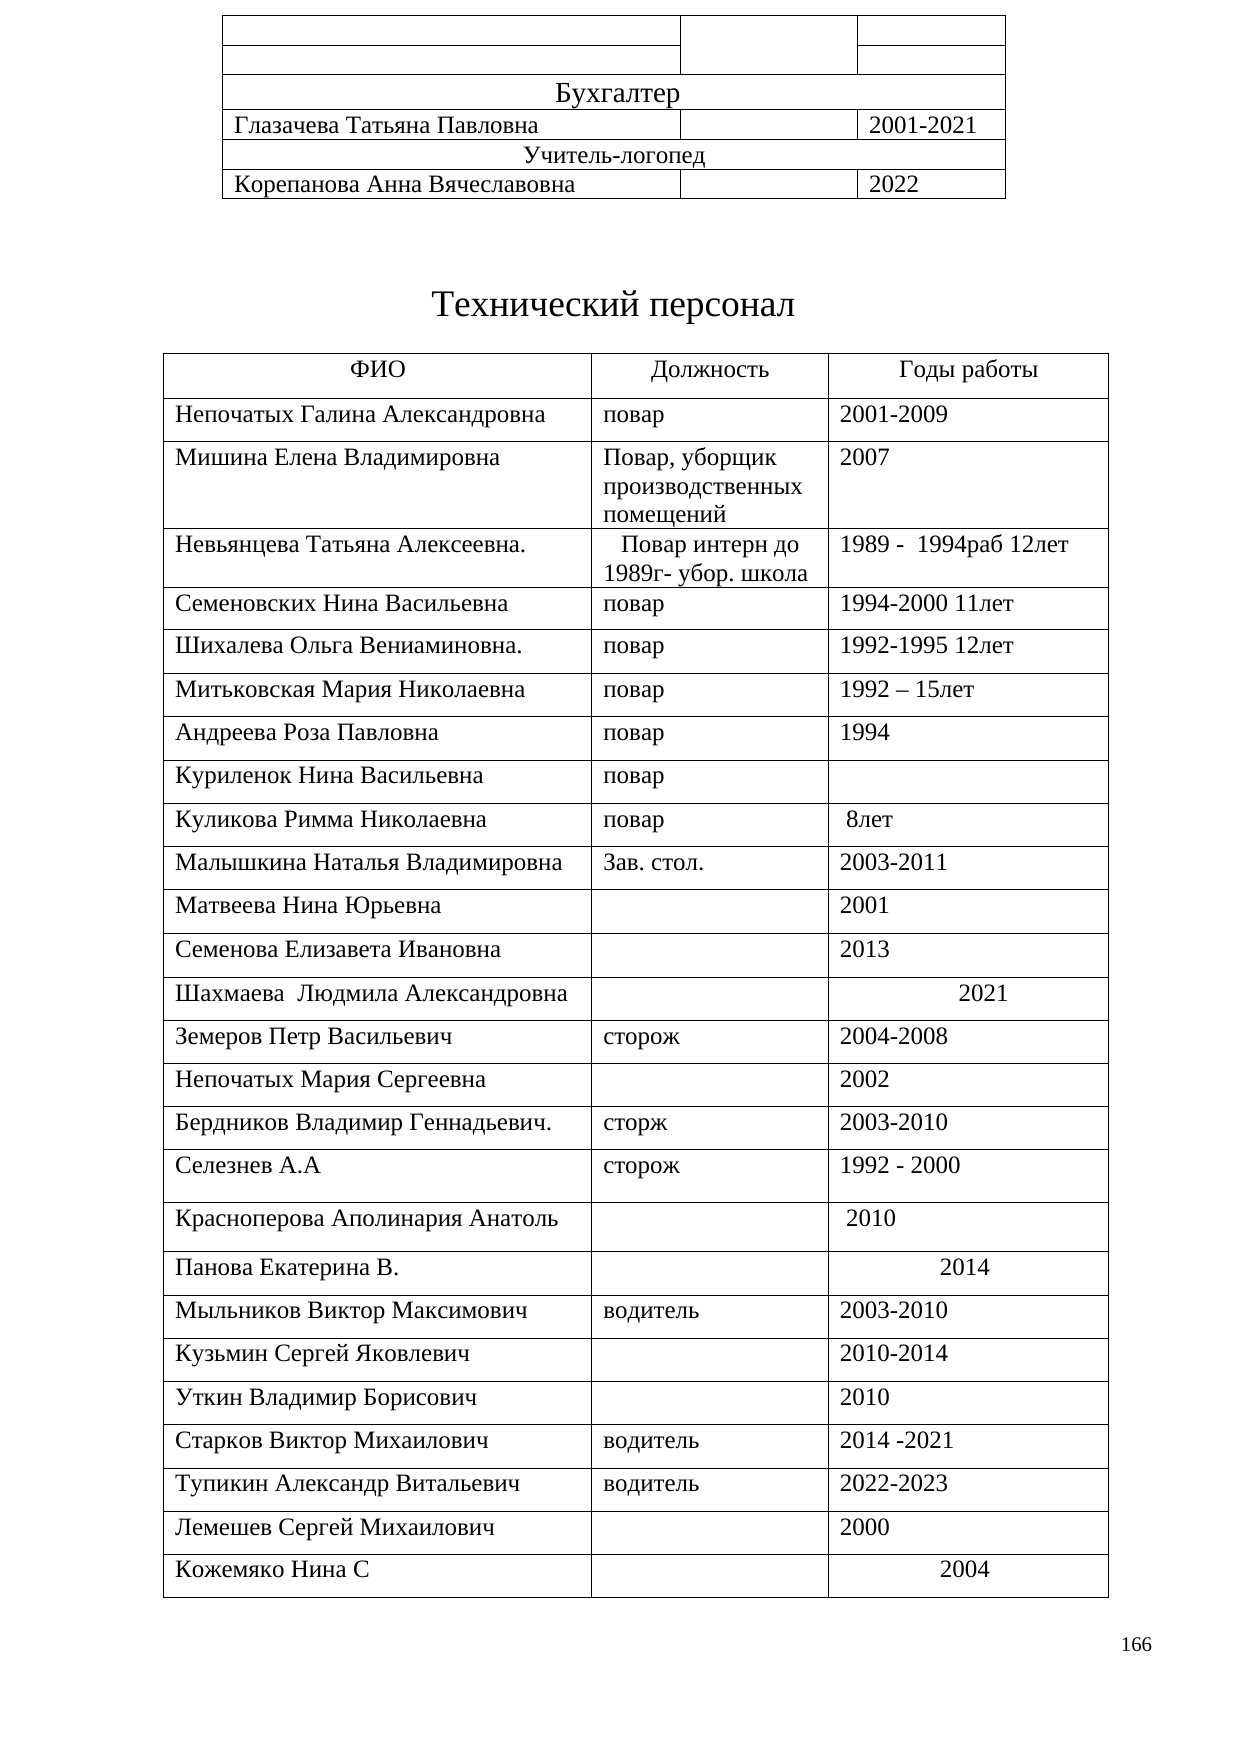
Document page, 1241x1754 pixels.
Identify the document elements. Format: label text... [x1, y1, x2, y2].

table_cell Старков Виктор Михаилович [164, 1425, 591, 1467]
table_cell Шихалева Ольга Вениаминовна. [164, 630, 591, 673]
table_cell Андреева Роза Павловна [164, 717, 591, 759]
table_cell Матвеева Нина Юрьевна [164, 890, 591, 933]
table_cell [592, 890, 828, 933]
table_cell [681, 170, 857, 198]
table_cell Мыльников Виктор Максимович [164, 1296, 591, 1337]
table_cell 2007 [829, 442, 1108, 528]
table_cell 2002 [829, 1064, 1108, 1106]
table_cell 2000 [829, 1512, 1108, 1553]
table_cell Мишина Елена Владимировна [164, 442, 591, 528]
table_cell 2014 [829, 1252, 1108, 1294]
table_cell Непочатых Мария Сергеевна [164, 1064, 591, 1106]
table_cell [681, 16, 857, 74]
table_cell Земеров Петр Васильевич [164, 1021, 591, 1063]
table_cell повар [592, 399, 828, 441]
table_cell сторж [592, 1107, 828, 1149]
table_cell [829, 761, 1108, 803]
table_cell Шахмаева Людмила Александровна [164, 978, 591, 1020]
table_cell Повар интерн до 1989г- убор. школа [592, 529, 828, 587]
table_cell Глазачева Татьяна Павловна [223, 110, 680, 139]
table_cell 2021 [829, 978, 1108, 1020]
table_cell 2004-2008 [829, 1021, 1108, 1063]
table_cell сторож [592, 1021, 828, 1063]
table_cell 2001 [829, 890, 1108, 933]
table_cell [592, 1064, 828, 1106]
table_cell Лемешев Сергей Михаилович [164, 1512, 591, 1553]
table_cell Учитель-логопед [223, 140, 1005, 168]
table_cell 2010-2014 [829, 1339, 1108, 1381]
table_cell 1989 - 1994раб 12лет [829, 529, 1108, 587]
text Технический персонал [75, 281, 1152, 324]
table_cell повар [592, 588, 828, 629]
table_cell Куриленок Нина Васильевна [164, 761, 591, 803]
table_header Должность [592, 354, 828, 398]
table_cell водитель [592, 1296, 828, 1337]
table_cell Бердников Владимир Геннадьевич. [164, 1107, 591, 1149]
table_cell Митьковская Мария Николаевна [164, 674, 591, 716]
table_cell 2004 [829, 1555, 1108, 1597]
table_cell Семенова Елизавета Ивановна [164, 934, 591, 977]
table_cell Уткин Владимир Борисович [164, 1382, 591, 1424]
table_cell Семеновских Нина Васильевна [164, 588, 591, 629]
table_cell [592, 1555, 828, 1597]
table_cell Панова Екатерина В. [164, 1252, 591, 1294]
table_cell Повар, уборщик производственных помещений [592, 442, 828, 528]
table_cell 1994-2000 11лет [829, 588, 1108, 629]
table_cell Непочатых Галина Александровна [164, 399, 591, 441]
table_cell [592, 1339, 828, 1381]
table_cell Тупикин Александр Витальевич [164, 1469, 591, 1511]
table_cell сторож [592, 1150, 828, 1202]
table_cell повар [592, 717, 828, 759]
table_cell 1992 - 2000 [829, 1150, 1108, 1202]
table_cell 1992 – 15лет [829, 674, 1108, 716]
table_cell [223, 16, 680, 44]
table_cell [592, 1203, 828, 1251]
table_cell повар [592, 804, 828, 846]
table_cell Бухгалтер [223, 75, 1005, 109]
table_cell Кузьмин Сергей Яковлевич [164, 1339, 591, 1381]
table_cell повар [592, 761, 828, 803]
table_cell Красноперова Аполинария Анатоль [164, 1203, 591, 1251]
table_cell водитель [592, 1425, 828, 1467]
table_cell Куликова Римма Николаевна [164, 804, 591, 846]
table_cell 2010 [829, 1203, 1108, 1251]
table_cell водитель [592, 1469, 828, 1511]
table_cell повар [592, 674, 828, 716]
table_cell 2010 [829, 1382, 1108, 1424]
table_cell [592, 1252, 828, 1294]
table_cell [223, 46, 680, 74]
table_cell 8лет [829, 804, 1108, 846]
table_header ФИО [164, 354, 591, 398]
table_cell [592, 934, 828, 977]
table_cell 2003-2010 [829, 1296, 1108, 1337]
table_cell 2003-2011 [829, 847, 1108, 889]
table_cell 1992-1995 12лет [829, 630, 1108, 673]
table_cell Малышкина Наталья Владимировна [164, 847, 591, 889]
table_header Годы работы [829, 354, 1108, 398]
table_cell 2001-2009 [829, 399, 1108, 441]
table_cell повар [592, 630, 828, 673]
table_cell Селезнев А.А [164, 1150, 591, 1202]
table_cell 2003-2010 [829, 1107, 1108, 1149]
table_cell 2022 [858, 170, 1005, 198]
table_cell [858, 46, 1005, 74]
table_cell [592, 978, 828, 1020]
table_cell 2001-2021 [858, 110, 1005, 139]
table_cell Корепанова Анна Вячеславовна [223, 170, 680, 198]
table_cell Кожемяко Нина С [164, 1555, 591, 1597]
table_cell 2022-2023 [829, 1469, 1108, 1511]
table_cell 2013 [829, 934, 1108, 977]
table_cell 1994 [829, 717, 1108, 759]
table_cell Невьянцева Татьяна Алексеевна. [164, 529, 591, 587]
table_cell 2014 -2021 [829, 1425, 1108, 1467]
table_cell Зав. стол. [592, 847, 828, 889]
table_cell [592, 1512, 828, 1553]
table_cell [858, 16, 1005, 44]
table_cell [681, 110, 857, 139]
table_cell [592, 1382, 828, 1424]
